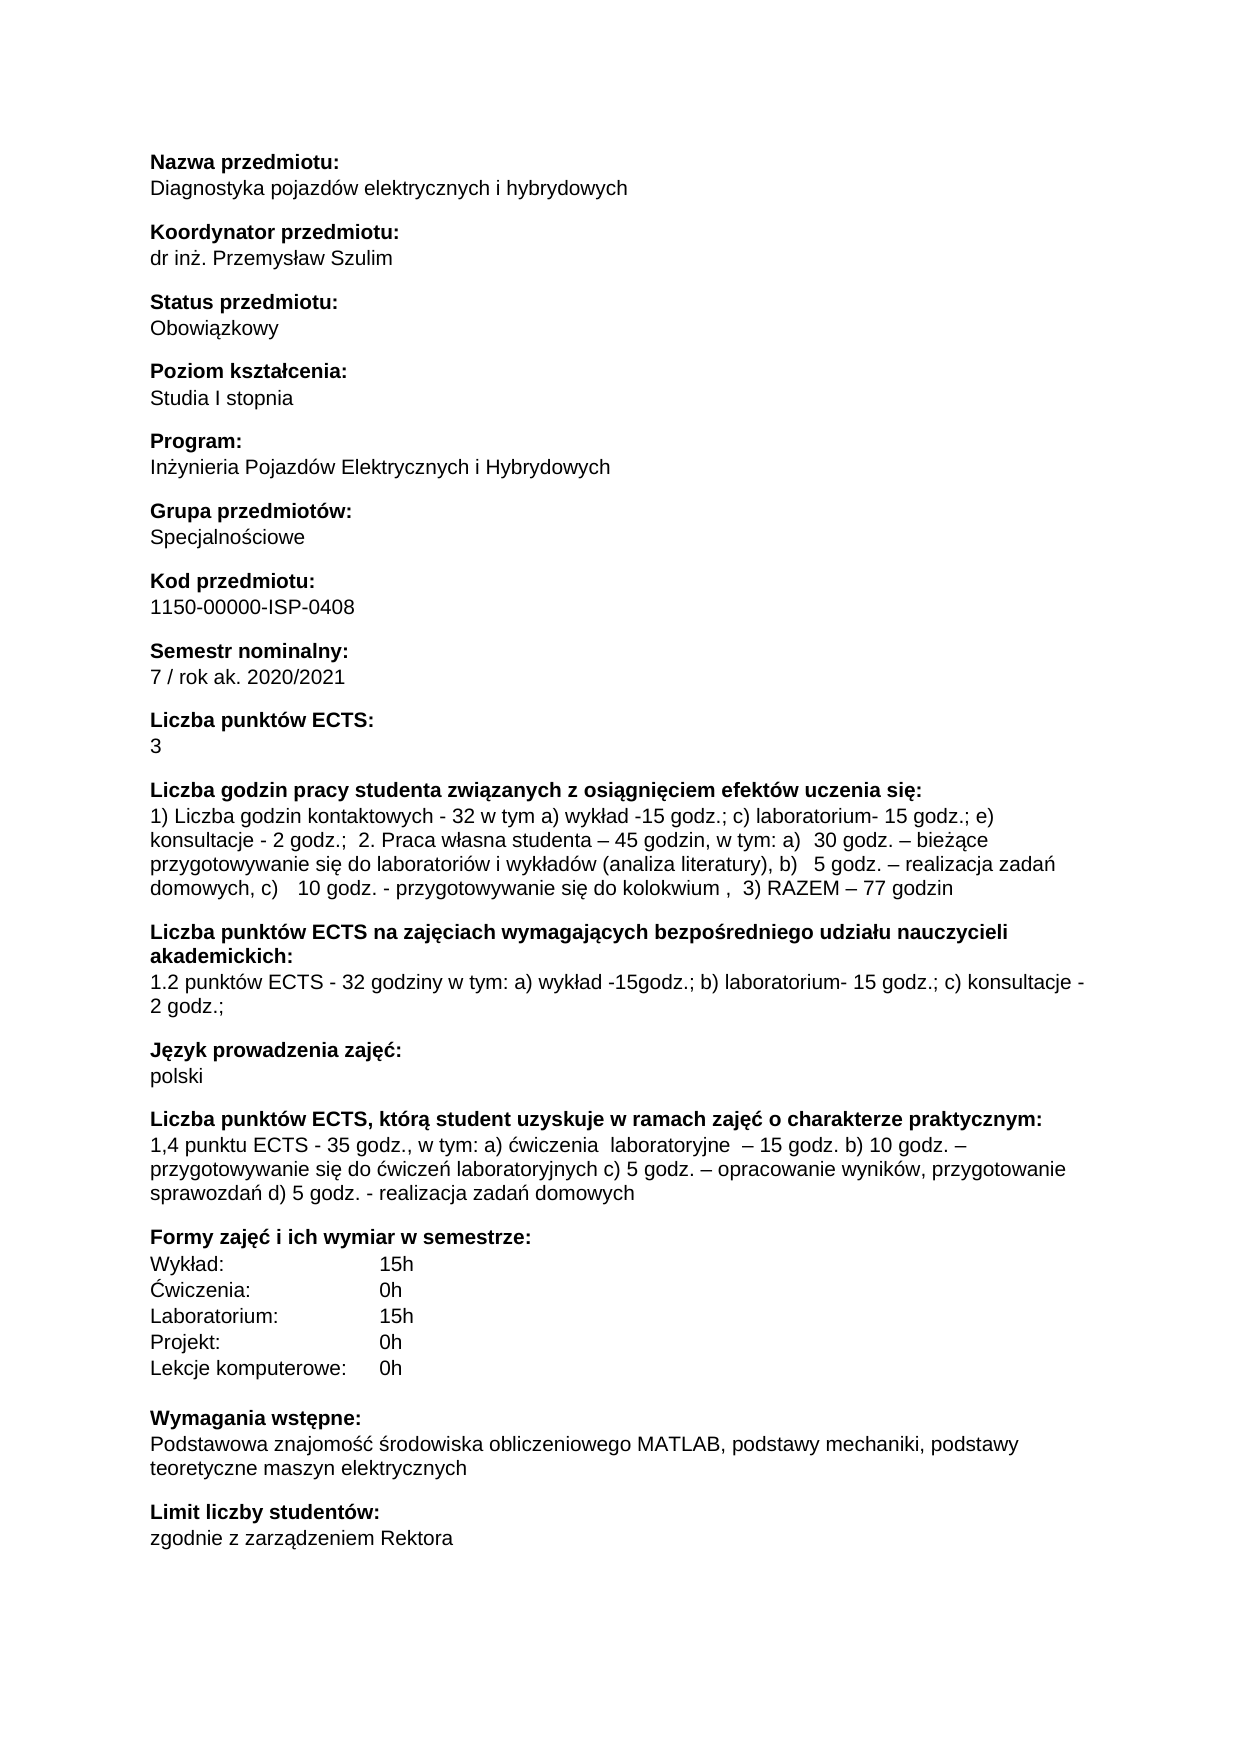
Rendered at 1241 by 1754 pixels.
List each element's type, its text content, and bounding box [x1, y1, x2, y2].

text 3 [150, 734, 1090, 758]
table_cell 0h [369, 1354, 597, 1380]
text 1150-00000-ISP-0408 [150, 595, 1090, 619]
text Specjalnościowe [150, 525, 1090, 549]
table_header Wykład: [140, 1252, 367, 1276]
text Program: [150, 429, 1090, 453]
text Obowiązkowy [150, 316, 1090, 339]
text Wymagania wstępne: [150, 1406, 1090, 1430]
text dr inż. Przemysław Szulim [150, 246, 1090, 270]
text Liczba godzin pracy studenta związanych z osiągnięciem efektów uczenia się: [150, 778, 1090, 802]
text Formy zajęć i ich wymiar w semestrze: [150, 1225, 1090, 1249]
text Grupa przedmiotów: [150, 499, 1090, 523]
text Koordynator przedmiotu: [150, 220, 1090, 244]
text 1) Liczba godzin kontaktowych - 32 w tym a) wykład -15 godz.; c) laboratorium- 15 godz.; e) konsultacje - 2 godz.; 2. Praca własna studenta – 45 godzin, w tym: a) 30 godz. – bieżące przygotowywanie się do laboratoriów i wykładów (analiza literatury), b) 5 godz. – realizacja zadań domowych, c) 10 godz. - przygotowywanie się do kolokwium , 3) RAZEM – 77 godzin [150, 804, 1090, 900]
table_cell 15h [369, 1302, 597, 1328]
text 1,4 punktu ECTS - 35 godz., w tym: a) ćwiczenia laboratoryjne – 15 godz. b) 10 godz. – przygotowywanie się do ćwiczeń laboratoryjnych c) 5 godz. – opracowanie wyników, przygotowanie sprawozdań d) 5 godz. - realizacja zadań domowych [150, 1133, 1090, 1205]
text Język prowadzenia zajęć: [150, 1037, 1090, 1061]
text Status przedmiotu: [150, 289, 1090, 313]
text Poziom kształcenia: [150, 359, 1090, 383]
text polski [150, 1063, 1090, 1087]
text Inżynieria Pojazdów Elektrycznych i Hybrydowych [150, 455, 1090, 479]
table_cell 0h [369, 1328, 597, 1354]
text Limit liczby studentów: [150, 1499, 1090, 1523]
text Semestr nominalny: [150, 638, 1090, 662]
table_cell Ćwiczenia: [140, 1278, 367, 1302]
text Liczba punktów ECTS na zajęciach wymagających bezpośredniego udziału nauczycieli akademickich: [150, 920, 1090, 968]
text 7 / rok ak. 2020/2021 [150, 664, 1090, 688]
text Podstawowa znajomość środowiska obliczeniowego MATLAB, podstawy mechaniki, podstawy teoretyczne maszyn elektrycznych [150, 1432, 1090, 1480]
text Studia I stopnia [150, 385, 1090, 409]
text zgodnie z zarządzeniem Rektora [150, 1526, 1090, 1549]
text Liczba punktów ECTS, którą student uzyskuje w ramach zajęć o charakterze praktycznym: [150, 1107, 1090, 1131]
table_cell Projekt: [140, 1330, 367, 1354]
text Liczba punktów ECTS: [150, 708, 1090, 732]
table_cell 0h [369, 1276, 597, 1302]
text Nazwa przedmiotu: [150, 150, 1090, 174]
table_header 15h [369, 1252, 597, 1276]
text 1.2 punktów ECTS - 32 godziny w tym: a) wykład -15godz.; b) laboratorium- 15 godz.; c) konsultacje - 2 godz.; [150, 970, 1090, 1018]
text Diagnostyka pojazdów elektrycznych i hybrydowych [150, 176, 1090, 200]
table_cell Lekcje komputerowe: [140, 1356, 367, 1380]
table_cell Laboratorium: [140, 1304, 367, 1328]
text Kod przedmiotu: [150, 569, 1090, 593]
